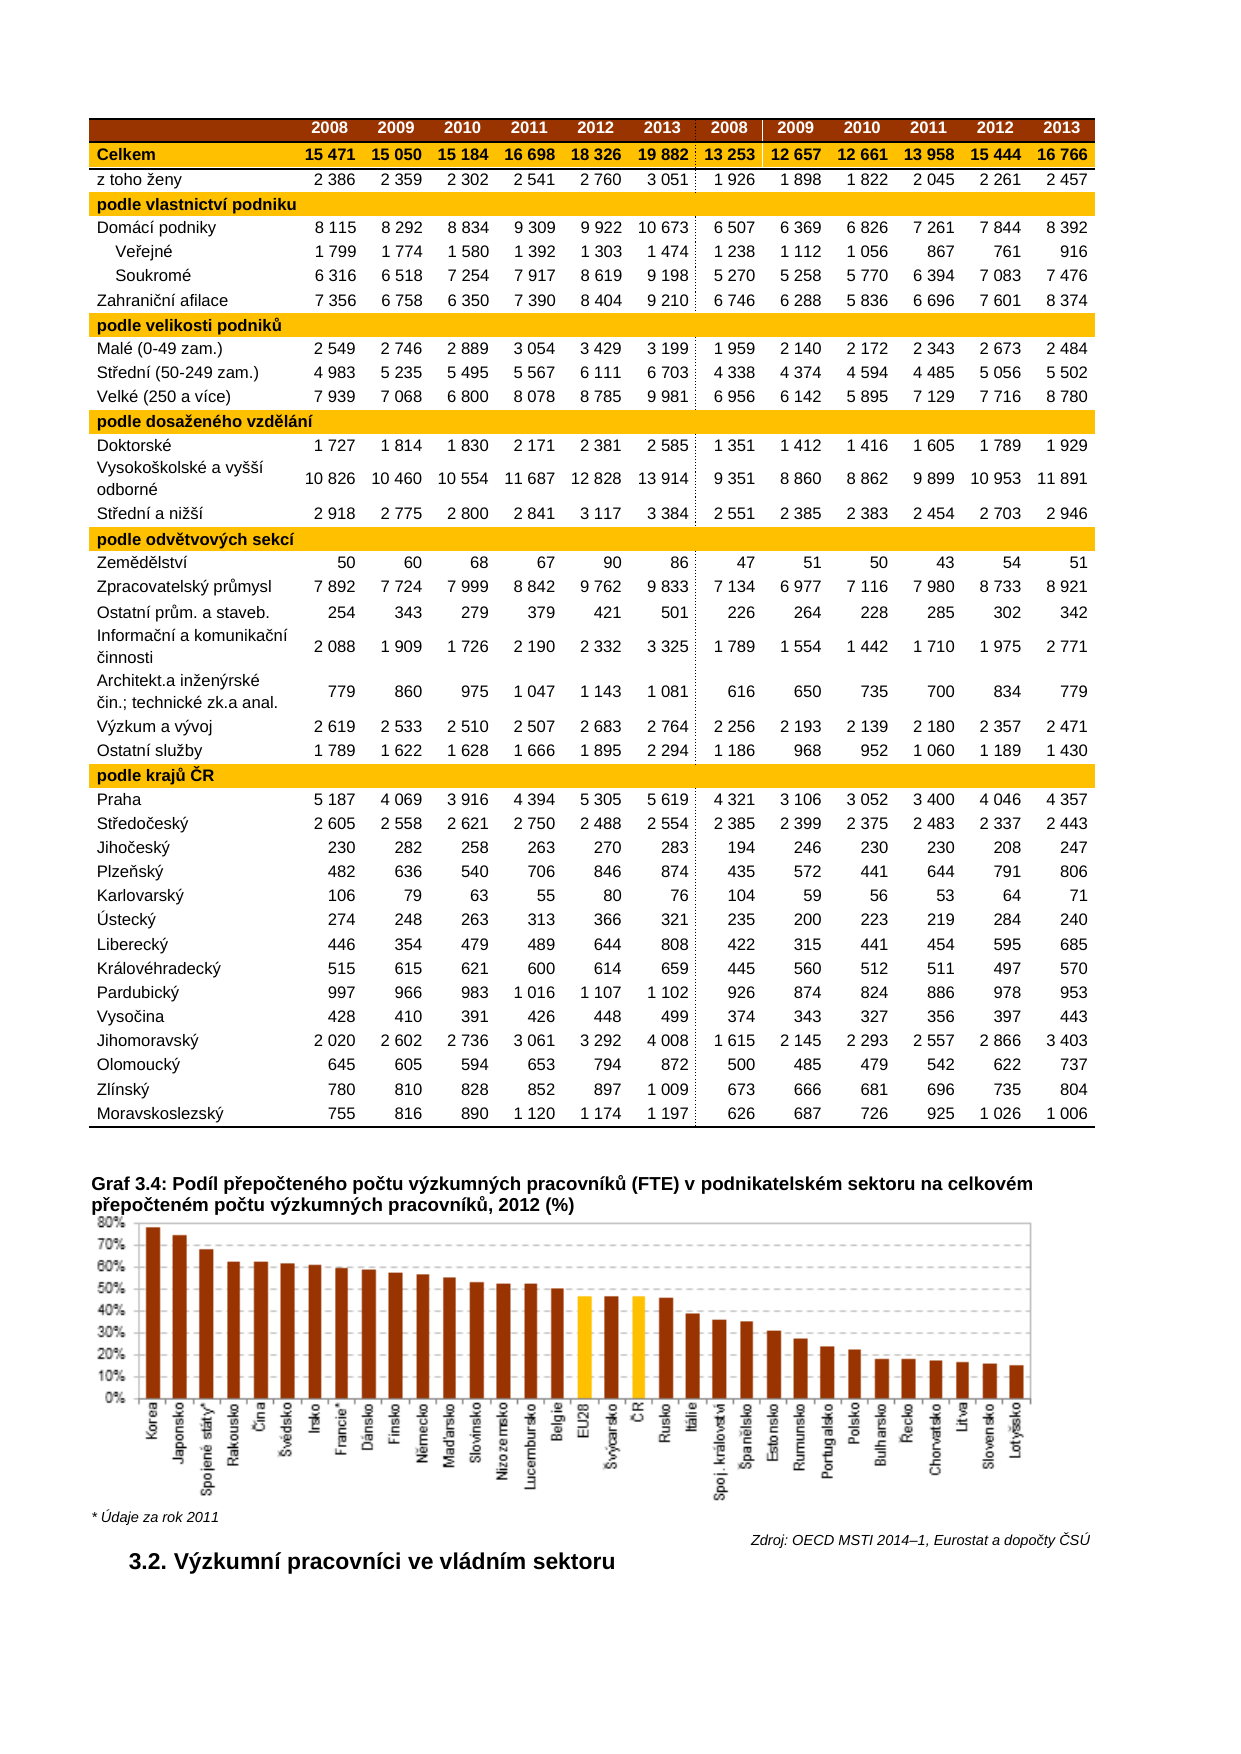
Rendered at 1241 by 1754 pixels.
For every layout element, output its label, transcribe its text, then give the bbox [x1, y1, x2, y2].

table_cell 8 785 [562, 386, 629, 410]
table_cell Jihočeský [89, 836, 296, 860]
table_cell 8 374 [1028, 289, 1095, 313]
table_cell 67 [496, 551, 562, 575]
table_cell 240 [1028, 909, 1095, 933]
table_cell 315 [763, 933, 829, 957]
table_cell 3 292 [562, 1030, 629, 1054]
table_cell 808 [629, 933, 696, 957]
table_cell 5 567 [496, 361, 562, 386]
table_cell 2 750 [496, 812, 562, 836]
table_cell 644 [895, 860, 962, 884]
table_cell 2011 [496, 120, 562, 141]
table_cell 1 143 [562, 671, 629, 715]
table_cell 2 760 [562, 170, 629, 192]
table_cell 43 [895, 551, 962, 575]
table_cell 616 [696, 671, 762, 715]
table_cell 8 115 [298, 216, 363, 241]
table_cell 3 199 [629, 337, 696, 361]
table_cell 5 502 [1028, 361, 1095, 386]
table_cell 735 [962, 1078, 1028, 1102]
table_cell 426 [496, 1005, 562, 1029]
table_cell 2 399 [763, 812, 829, 836]
table_cell 595 [962, 933, 1028, 957]
table_cell 13 914 [629, 458, 696, 503]
table_cell 779 [296, 671, 363, 715]
table_cell 540 [429, 860, 496, 884]
table_cell 7 939 [296, 386, 363, 410]
table_cell 1 392 [496, 241, 563, 265]
table_cell 2 471 [1028, 715, 1095, 739]
table_cell 59 [763, 885, 829, 909]
table_cell Pardubický [89, 981, 296, 1005]
table_cell 1 898 [763, 170, 829, 192]
table_cell 53 [895, 885, 962, 909]
table_cell 1 197 [629, 1102, 696, 1126]
table_cell 2 193 [763, 715, 829, 739]
table_cell 1 789 [296, 740, 363, 764]
table_cell 2 190 [496, 626, 562, 671]
table_cell 968 [763, 740, 829, 764]
table_cell 966 [363, 981, 429, 1005]
table_cell 51 [763, 551, 829, 575]
table_cell 8 292 [364, 216, 430, 241]
table_cell 71 [1028, 885, 1095, 909]
table_cell 650 [763, 671, 829, 715]
table_cell 7 601 [962, 289, 1028, 313]
table_cell 2 488 [562, 812, 629, 836]
table_cell 435 [696, 860, 762, 884]
table_cell 9 833 [629, 575, 696, 599]
table_cell 852 [496, 1078, 562, 1102]
table_cell 1 605 [895, 434, 962, 458]
table_cell 926 [696, 981, 762, 1005]
table_cell 860 [363, 671, 429, 715]
table_cell 1 789 [696, 626, 762, 671]
table_cell 1 303 [563, 241, 629, 265]
table_cell 79 [363, 885, 429, 909]
table_cell Karlovarský [89, 885, 296, 909]
table_cell 274 [296, 909, 363, 933]
table_cell Ostatní služby [89, 740, 296, 764]
table_cell 2 020 [296, 1030, 363, 1054]
table_cell 1 628 [429, 740, 496, 764]
table_cell podle krajů ČR [89, 764, 1095, 788]
table_cell 874 [629, 860, 696, 884]
table_cell 15 184 [429, 143, 496, 167]
table_cell 2 140 [763, 337, 829, 361]
table_cell 6 800 [429, 386, 496, 410]
table_cell Plzeňský [89, 860, 296, 884]
table_cell 499 [629, 1005, 696, 1029]
table_cell 9 922 [563, 216, 629, 241]
table_cell 2010 [429, 120, 496, 141]
table_cell 1 174 [562, 1102, 629, 1126]
table_cell 7 261 [895, 216, 962, 241]
table_cell 2 294 [629, 740, 696, 764]
table_cell 13 253 [696, 143, 762, 167]
table_cell 5 187 [296, 788, 363, 812]
table_cell 2 673 [962, 337, 1028, 361]
table_cell 1 726 [429, 626, 496, 671]
table_cell 1 830 [429, 434, 496, 458]
table_cell 570 [1028, 957, 1095, 981]
table_cell 7 254 [430, 265, 496, 289]
table_cell 2 841 [496, 503, 562, 527]
table_cell Liberecký [89, 933, 296, 957]
table_cell 15 444 [962, 143, 1028, 167]
table_cell 9 210 [629, 289, 696, 313]
table_cell 1 112 [763, 241, 829, 265]
table_cell 1 799 [298, 241, 363, 265]
text Zdroj: OECD MSTI 2014–1, Eurostat a dopočty ČSÚ [91, 1531, 1090, 1548]
table_cell 700 [895, 671, 962, 715]
table_cell 50 [296, 551, 363, 575]
table_cell 313 [496, 909, 562, 933]
table_cell 925 [895, 1102, 962, 1126]
table_cell 13 958 [895, 143, 962, 167]
table_cell 2 771 [1028, 626, 1095, 671]
table_cell 978 [962, 981, 1028, 1005]
table_cell 2 343 [895, 337, 962, 361]
table_cell 64 [962, 885, 1028, 909]
table_cell Olomoucký [89, 1054, 296, 1078]
table_cell 2 357 [962, 715, 1028, 739]
table_cell Střední (50-249 zam.) [89, 361, 296, 386]
table_cell 5 495 [429, 361, 496, 386]
table_cell 952 [829, 740, 895, 764]
table_cell 542 [895, 1054, 962, 1078]
table_cell 9 351 [696, 458, 762, 503]
table_cell 779 [1028, 671, 1095, 715]
table_cell 1 554 [763, 626, 829, 671]
table_cell 1 474 [629, 241, 696, 265]
table_cell 2 764 [629, 715, 696, 739]
table_cell 1 026 [962, 1102, 1028, 1126]
table_cell 867 [895, 241, 962, 265]
table_cell 7 068 [363, 386, 429, 410]
table_cell 2 554 [629, 812, 696, 836]
table_cell 230 [296, 836, 363, 860]
table_cell 2013 [629, 120, 696, 141]
table_cell 6 956 [696, 386, 762, 410]
table_cell 10 460 [363, 458, 429, 503]
table_cell 687 [763, 1102, 829, 1126]
table_cell 7 844 [962, 216, 1028, 241]
table_cell 755 [296, 1102, 363, 1126]
table_cell 614 [562, 957, 629, 981]
table_cell 673 [696, 1078, 762, 1102]
table_cell podle dosaženého vzdělání [89, 410, 1095, 434]
table_cell 6 316 [298, 265, 363, 289]
table_cell 2 385 [696, 812, 762, 836]
table_cell 9 899 [895, 458, 962, 503]
table_cell 90 [562, 551, 629, 575]
table_cell 5 235 [363, 361, 429, 386]
table_cell 2 483 [895, 812, 962, 836]
table_cell Velké (250 a více) [89, 386, 296, 410]
table_cell 2 775 [363, 503, 429, 527]
table_cell 7 356 [298, 289, 363, 313]
picture [91, 1215, 1041, 1505]
table_cell 1 727 [296, 434, 363, 458]
table_cell 284 [962, 909, 1028, 933]
table_cell 3 429 [562, 337, 629, 361]
table_cell 1 412 [763, 434, 829, 458]
table_cell 874 [763, 981, 829, 1005]
table_cell 2 800 [429, 503, 496, 527]
table_cell 1 929 [1028, 434, 1095, 458]
table_cell 5 619 [629, 788, 696, 812]
table_cell podle velikosti podniků [89, 313, 1095, 337]
table_cell 1 615 [696, 1030, 762, 1054]
table_cell 2 605 [296, 812, 363, 836]
table_cell 8 921 [1028, 575, 1095, 599]
table_cell 622 [962, 1054, 1028, 1078]
table_cell 343 [363, 599, 429, 626]
table_cell 6 142 [763, 386, 829, 410]
table_cell 846 [562, 860, 629, 884]
table_cell Moravskoslezský [89, 1102, 296, 1126]
table_cell Královéhradecký [89, 957, 296, 981]
table_cell 448 [562, 1005, 629, 1029]
table_cell 1 047 [496, 671, 562, 715]
table_cell Zahraniční afilace [89, 289, 297, 313]
table_cell 2010 [829, 120, 895, 141]
table_cell 7 980 [895, 575, 962, 599]
table_cell 6 350 [430, 289, 496, 313]
table_cell 247 [1028, 836, 1095, 860]
table_cell 421 [562, 599, 629, 626]
table_cell 501 [629, 599, 696, 626]
table_cell 445 [696, 957, 762, 981]
table_cell 8 842 [496, 575, 562, 599]
text Graf 3.4: Podíl přepočteného počtu výzkumných pracovníků (FTE) v podnikatelském sektoru na celkovém přepočteném počtu výzkumných pracovníků, 2012 (%) [91, 1172, 1090, 1216]
table_cell Informační a komunikační činnosti [89, 626, 296, 671]
table_cell 2 558 [363, 812, 429, 836]
table_cell 4 394 [496, 788, 562, 812]
table_cell 6 518 [364, 265, 430, 289]
table_cell 2 454 [895, 503, 962, 527]
table_cell 16 698 [496, 143, 562, 167]
table_cell 983 [429, 981, 496, 1005]
table_cell 379 [496, 599, 562, 626]
table_cell 1 430 [1028, 740, 1095, 764]
table_cell 2 889 [429, 337, 496, 361]
table_cell 8 860 [763, 458, 829, 503]
table_cell 422 [696, 933, 762, 957]
table_cell 4 357 [1028, 788, 1095, 812]
table_cell 2 533 [363, 715, 429, 739]
table_cell 5 305 [562, 788, 629, 812]
table_cell 366 [562, 909, 629, 933]
table_cell Výzkum a vývoj [89, 715, 296, 739]
table_cell 263 [496, 836, 562, 860]
table_cell 282 [363, 836, 429, 860]
table_cell 1 789 [962, 434, 1028, 458]
table_cell 1 622 [363, 740, 429, 764]
table_cell 626 [696, 1102, 762, 1126]
table_cell 696 [895, 1078, 962, 1102]
table_cell 2008 [696, 120, 762, 141]
table_cell Celkem [89, 143, 296, 167]
table_cell 1 814 [363, 434, 429, 458]
table_cell 1 926 [696, 170, 762, 192]
table_cell 2 602 [363, 1030, 429, 1054]
table_cell 263 [429, 909, 496, 933]
table_cell 7 134 [696, 575, 762, 599]
table_cell 1 909 [363, 626, 429, 671]
table_cell Malé (0-49 zam.) [89, 337, 296, 361]
table_cell 104 [696, 885, 762, 909]
table_cell 302 [962, 599, 1028, 626]
table_cell 1 009 [629, 1078, 696, 1102]
table_cell 2 381 [562, 434, 629, 458]
table_cell 2 585 [629, 434, 696, 458]
table_cell 780 [296, 1078, 363, 1102]
table_cell 54 [962, 551, 1028, 575]
table_cell Zpracovatelský průmysl [89, 575, 296, 599]
table_cell 2011 [895, 120, 962, 141]
table_cell 68 [429, 551, 496, 575]
table_cell 4 338 [696, 361, 762, 386]
table_cell 828 [429, 1078, 496, 1102]
table_cell 6 703 [629, 361, 696, 386]
table_cell 1 006 [1028, 1102, 1095, 1126]
table_cell Domácí podniky [89, 216, 297, 241]
table_cell 886 [895, 981, 962, 1005]
table_cell Praha [89, 788, 296, 812]
table_cell 1 102 [629, 981, 696, 1005]
table_cell 258 [429, 836, 496, 860]
table_cell 60 [363, 551, 429, 575]
table_cell 80 [562, 885, 629, 909]
table_cell 76 [629, 885, 696, 909]
table_cell 1 120 [496, 1102, 562, 1126]
table_cell 1 416 [829, 434, 895, 458]
table_cell 10 953 [962, 458, 1028, 503]
table_cell 1 442 [829, 626, 895, 671]
table_cell 794 [562, 1054, 629, 1078]
table_cell 235 [696, 909, 762, 933]
table_cell 106 [296, 885, 363, 909]
table_cell 1 580 [430, 241, 496, 265]
table_cell 51 [1028, 551, 1095, 575]
table_cell 485 [763, 1054, 829, 1078]
table_cell 8 619 [563, 265, 629, 289]
table_cell 47 [696, 551, 762, 575]
table_cell 681 [829, 1078, 895, 1102]
table_cell 2 180 [895, 715, 962, 739]
table_cell 6 288 [763, 289, 829, 313]
table_cell 489 [496, 933, 562, 957]
table_cell Vysočina [89, 1005, 296, 1029]
table_cell 706 [496, 860, 562, 884]
table_cell 761 [962, 241, 1028, 265]
table_cell 15 471 [296, 143, 363, 167]
table_cell Ústecký [89, 909, 296, 933]
table_cell Zlínský [89, 1078, 296, 1102]
table_cell 3 117 [562, 503, 629, 527]
table_cell 2 171 [496, 434, 562, 458]
table_cell 7 390 [496, 289, 563, 313]
table_cell 6 826 [829, 216, 895, 241]
table_cell 645 [296, 1054, 363, 1078]
table_cell 283 [629, 836, 696, 860]
table_cell 2 510 [429, 715, 496, 739]
table_cell 5 056 [962, 361, 1028, 386]
table_cell 3 325 [629, 626, 696, 671]
table_cell 7 083 [962, 265, 1028, 289]
table_cell 8 780 [1028, 386, 1095, 410]
table_cell Vysokoškolské a vyšší odborné [89, 458, 296, 503]
table_cell 208 [962, 836, 1028, 860]
table_cell 2 375 [829, 812, 895, 836]
table_cell 2 918 [296, 503, 363, 527]
table_cell 834 [962, 671, 1028, 715]
table_cell 1 975 [962, 626, 1028, 671]
table_cell 2 619 [296, 715, 363, 739]
table_cell 2012 [562, 120, 629, 141]
table_cell 18 326 [562, 143, 629, 167]
table_cell 200 [763, 909, 829, 933]
table_cell 5 270 [696, 265, 762, 289]
table_cell Středočeský [89, 812, 296, 836]
table_cell 1 238 [696, 241, 762, 265]
table_cell Architekt.a inženýrské čin.; technické zk.a anal. [89, 671, 296, 715]
text * Údaje za rok 2011 [91, 1508, 1090, 1525]
table_cell 2 337 [962, 812, 1028, 836]
table_cell 410 [363, 1005, 429, 1029]
table_cell 479 [829, 1054, 895, 1078]
table_cell 4 046 [962, 788, 1028, 812]
table_cell 1 081 [629, 671, 696, 715]
table_cell 9 981 [629, 386, 696, 410]
table_cell 737 [1028, 1054, 1095, 1078]
table_cell 2 866 [962, 1030, 1028, 1054]
table_cell [89, 120, 296, 141]
table_cell 327 [829, 1005, 895, 1029]
table_cell 15 050 [363, 143, 429, 167]
table_cell 63 [429, 885, 496, 909]
table_cell 916 [1028, 241, 1095, 265]
table_cell 2 172 [829, 337, 895, 361]
table_cell 1 710 [895, 626, 962, 671]
table_cell 343 [763, 1005, 829, 1029]
table_cell 7 917 [496, 265, 563, 289]
table_cell 3 061 [496, 1030, 562, 1054]
table_cell 4 485 [895, 361, 962, 386]
table_cell 2 145 [763, 1030, 829, 1054]
table_cell 572 [763, 860, 829, 884]
table_cell 511 [895, 957, 962, 981]
table_cell 2 088 [296, 626, 363, 671]
table_cell 4 321 [696, 788, 762, 812]
table_cell 3 403 [1028, 1030, 1095, 1054]
table_cell 2 261 [962, 170, 1028, 192]
table_cell 1 822 [829, 170, 895, 192]
table_cell 230 [895, 836, 962, 860]
table_cell 2 293 [829, 1030, 895, 1054]
table_cell Doktorské [89, 434, 296, 458]
table_cell 2009 [763, 120, 829, 141]
table_cell 2 256 [696, 715, 762, 739]
table_cell 512 [829, 957, 895, 981]
table_cell 248 [363, 909, 429, 933]
table_cell 2009 [363, 120, 429, 141]
table_cell 1 186 [696, 740, 762, 764]
table_cell 3 400 [895, 788, 962, 812]
table_cell 10 826 [296, 458, 363, 503]
table_cell 2 746 [363, 337, 429, 361]
table_cell 2 541 [496, 170, 562, 192]
table_cell 374 [696, 1005, 762, 1029]
table_cell Ostatní prům. a staveb. [89, 599, 296, 626]
table_cell 872 [629, 1054, 696, 1078]
table_cell 2 457 [1028, 170, 1095, 192]
table_cell 8 862 [829, 458, 895, 503]
table_cell 2 302 [429, 170, 496, 192]
table_cell 428 [296, 1005, 363, 1029]
table_cell 644 [562, 933, 629, 957]
table_cell 1 895 [562, 740, 629, 764]
table_cell 11 687 [496, 458, 562, 503]
table_cell 2 045 [895, 170, 962, 192]
table_cell 12 828 [562, 458, 629, 503]
table_cell Střední a nižší [89, 503, 296, 527]
table_cell 560 [763, 957, 829, 981]
table_cell 2 557 [895, 1030, 962, 1054]
table_cell 6 507 [696, 216, 762, 241]
table_cell Soukromé [89, 265, 297, 289]
table_cell 2008 [296, 120, 363, 141]
table_cell 441 [829, 933, 895, 957]
table_cell 479 [429, 933, 496, 957]
table_cell 4 374 [763, 361, 829, 386]
table_cell 16 766 [1028, 143, 1095, 167]
table_cell 804 [1028, 1078, 1095, 1102]
table_cell 86 [629, 551, 696, 575]
table_cell 975 [429, 671, 496, 715]
table_cell 2 736 [429, 1030, 496, 1054]
table_cell 2 507 [496, 715, 562, 739]
table_cell 3 054 [496, 337, 562, 361]
table_cell 2 703 [962, 503, 1028, 527]
table_cell 7 116 [829, 575, 895, 599]
table_cell 636 [363, 860, 429, 884]
table_cell 897 [562, 1078, 629, 1102]
table_cell 354 [363, 933, 429, 957]
table_cell 685 [1028, 933, 1095, 957]
table_cell 55 [496, 885, 562, 909]
table_cell 824 [829, 981, 895, 1005]
table_cell 4 008 [629, 1030, 696, 1054]
table_cell 8 392 [1028, 216, 1095, 241]
table_cell 482 [296, 860, 363, 884]
table_cell 446 [296, 933, 363, 957]
table_cell 11 891 [1028, 458, 1095, 503]
table_cell 1 016 [496, 981, 562, 1005]
table_cell 806 [1028, 860, 1095, 884]
table_cell 230 [829, 836, 895, 860]
table_cell 223 [829, 909, 895, 933]
table_cell 7 724 [363, 575, 429, 599]
table_cell 594 [429, 1054, 496, 1078]
table_cell 246 [763, 836, 829, 860]
table_cell 1 189 [962, 740, 1028, 764]
table_cell 56 [829, 885, 895, 909]
table_cell 228 [829, 599, 895, 626]
table_cell 621 [429, 957, 496, 981]
subtitle Výzkumní pracovníci ve vládním sektoru [128, 1548, 1090, 1574]
table_cell 1 056 [829, 241, 895, 265]
table_cell 50 [829, 551, 895, 575]
table_cell 2 551 [696, 503, 762, 527]
table_cell 2013 [1028, 120, 1095, 141]
table_cell 2 484 [1028, 337, 1095, 361]
table_cell 1 351 [696, 434, 762, 458]
table_cell 659 [629, 957, 696, 981]
table_cell 515 [296, 957, 363, 981]
table_cell 3 052 [829, 788, 895, 812]
table_cell 219 [895, 909, 962, 933]
table_cell 7 999 [429, 575, 496, 599]
table_cell 2 385 [763, 503, 829, 527]
table_cell 2 386 [296, 170, 363, 192]
table_cell 342 [1028, 599, 1095, 626]
table_cell 285 [895, 599, 962, 626]
table_cell 12 661 [829, 143, 895, 167]
table_cell Jihomoravský [89, 1030, 296, 1054]
table_cell 791 [962, 860, 1028, 884]
table_cell Veřejné [89, 241, 297, 265]
table_cell 10 554 [429, 458, 496, 503]
table_cell 997 [296, 981, 363, 1005]
table_cell 2 621 [429, 812, 496, 836]
table_cell 1 959 [696, 337, 762, 361]
table_cell 2 332 [562, 626, 629, 671]
table_cell 8 834 [430, 216, 496, 241]
table_cell 19 882 [629, 143, 696, 167]
table_cell 391 [429, 1005, 496, 1029]
table_cell 3 106 [763, 788, 829, 812]
table_cell 4 594 [829, 361, 895, 386]
table_cell 497 [962, 957, 1028, 981]
table_cell 9 309 [496, 216, 563, 241]
table_cell 6 394 [895, 265, 962, 289]
table_cell 2 359 [363, 170, 429, 192]
table_cell 500 [696, 1054, 762, 1078]
table_cell 5 836 [829, 289, 895, 313]
table_cell 279 [429, 599, 496, 626]
table_cell podle odvětvových sekcí [89, 527, 1095, 551]
table_cell 4 983 [296, 361, 363, 386]
table_cell 8 733 [962, 575, 1028, 599]
table_cell 653 [496, 1054, 562, 1078]
table_cell 816 [363, 1102, 429, 1126]
table_cell 270 [562, 836, 629, 860]
table_cell 3 916 [429, 788, 496, 812]
table_cell 1 774 [364, 241, 430, 265]
table_cell 2 383 [829, 503, 895, 527]
table_cell 9 762 [562, 575, 629, 599]
table_cell 264 [763, 599, 829, 626]
table_cell 443 [1028, 1005, 1095, 1029]
table_cell 5 258 [763, 265, 829, 289]
table_cell 7 129 [895, 386, 962, 410]
table_cell 666 [763, 1078, 829, 1102]
table_cell 194 [696, 836, 762, 860]
table_cell 3 051 [629, 170, 696, 192]
table_cell 5 770 [829, 265, 895, 289]
table_cell 397 [962, 1005, 1028, 1029]
table_cell z toho ženy [89, 170, 296, 192]
table_cell 226 [696, 599, 762, 626]
table_cell 7 892 [296, 575, 363, 599]
table_cell 8 078 [496, 386, 562, 410]
table_cell 2 549 [296, 337, 363, 361]
table_cell 6 977 [763, 575, 829, 599]
table_cell 6 746 [696, 289, 762, 313]
table_cell podle vlastnictví podniku [89, 192, 1095, 216]
table_cell 600 [496, 957, 562, 981]
table_cell 810 [363, 1078, 429, 1102]
table_cell 953 [1028, 981, 1095, 1005]
table_cell 6 696 [895, 289, 962, 313]
table_cell 726 [829, 1102, 895, 1126]
table_cell 1 060 [895, 740, 962, 764]
table_cell 735 [829, 671, 895, 715]
table_cell 7 476 [1028, 265, 1095, 289]
table_cell Zemědělství [89, 551, 296, 575]
table_cell 6 758 [364, 289, 430, 313]
table_cell 605 [363, 1054, 429, 1078]
table_cell 8 404 [563, 289, 629, 313]
table_cell 9 198 [629, 265, 696, 289]
table_cell 2 946 [1028, 503, 1095, 527]
table_cell 321 [629, 909, 696, 933]
table_cell 12 657 [763, 143, 829, 167]
table_cell 4 069 [363, 788, 429, 812]
table_cell 2 139 [829, 715, 895, 739]
table_cell 2 683 [562, 715, 629, 739]
table_cell 7 716 [962, 386, 1028, 410]
table_cell 2012 [962, 120, 1028, 141]
table_cell 441 [829, 860, 895, 884]
table_cell 6 369 [763, 216, 829, 241]
table_cell 3 384 [629, 503, 696, 527]
table_cell 454 [895, 933, 962, 957]
table_cell 254 [296, 599, 363, 626]
table_cell 6 111 [562, 361, 629, 386]
table_cell 1 107 [562, 981, 629, 1005]
table_cell 10 673 [629, 216, 696, 241]
table_cell 890 [429, 1102, 496, 1126]
table_cell 1 666 [496, 740, 562, 764]
table_cell 356 [895, 1005, 962, 1029]
table_cell 615 [363, 957, 429, 981]
table_cell 5 895 [829, 386, 895, 410]
table_cell 2 443 [1028, 812, 1095, 836]
